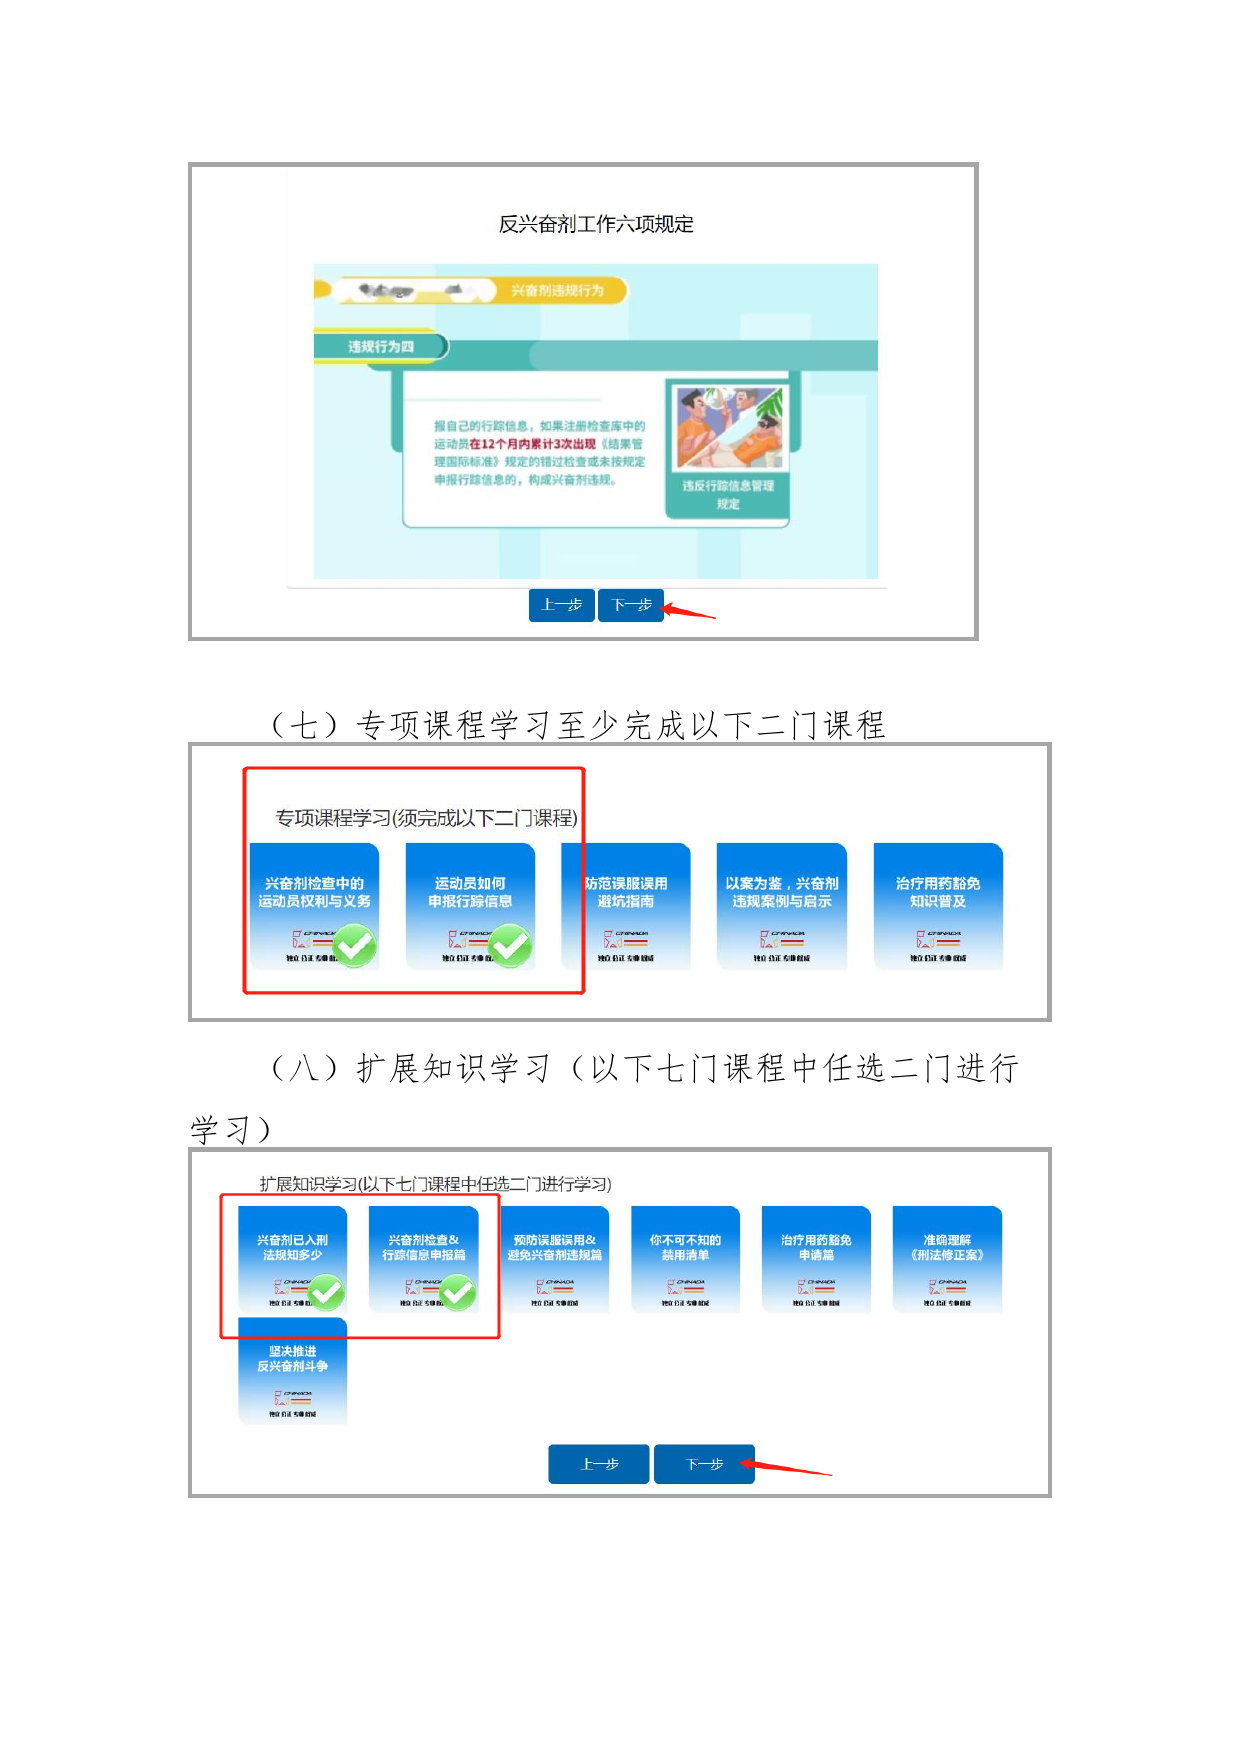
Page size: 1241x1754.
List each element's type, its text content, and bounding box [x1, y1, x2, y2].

picture [192, 746, 1047, 1018]
text （七）专项课程学习至少完成以下二门课程 [187, 679, 1053, 742]
picture [192, 1152, 1048, 1494]
picture [192, 167, 974, 637]
text （八）扩展知识学习（以下七门课程中任选二门进行学习） [187, 1022, 1053, 1147]
